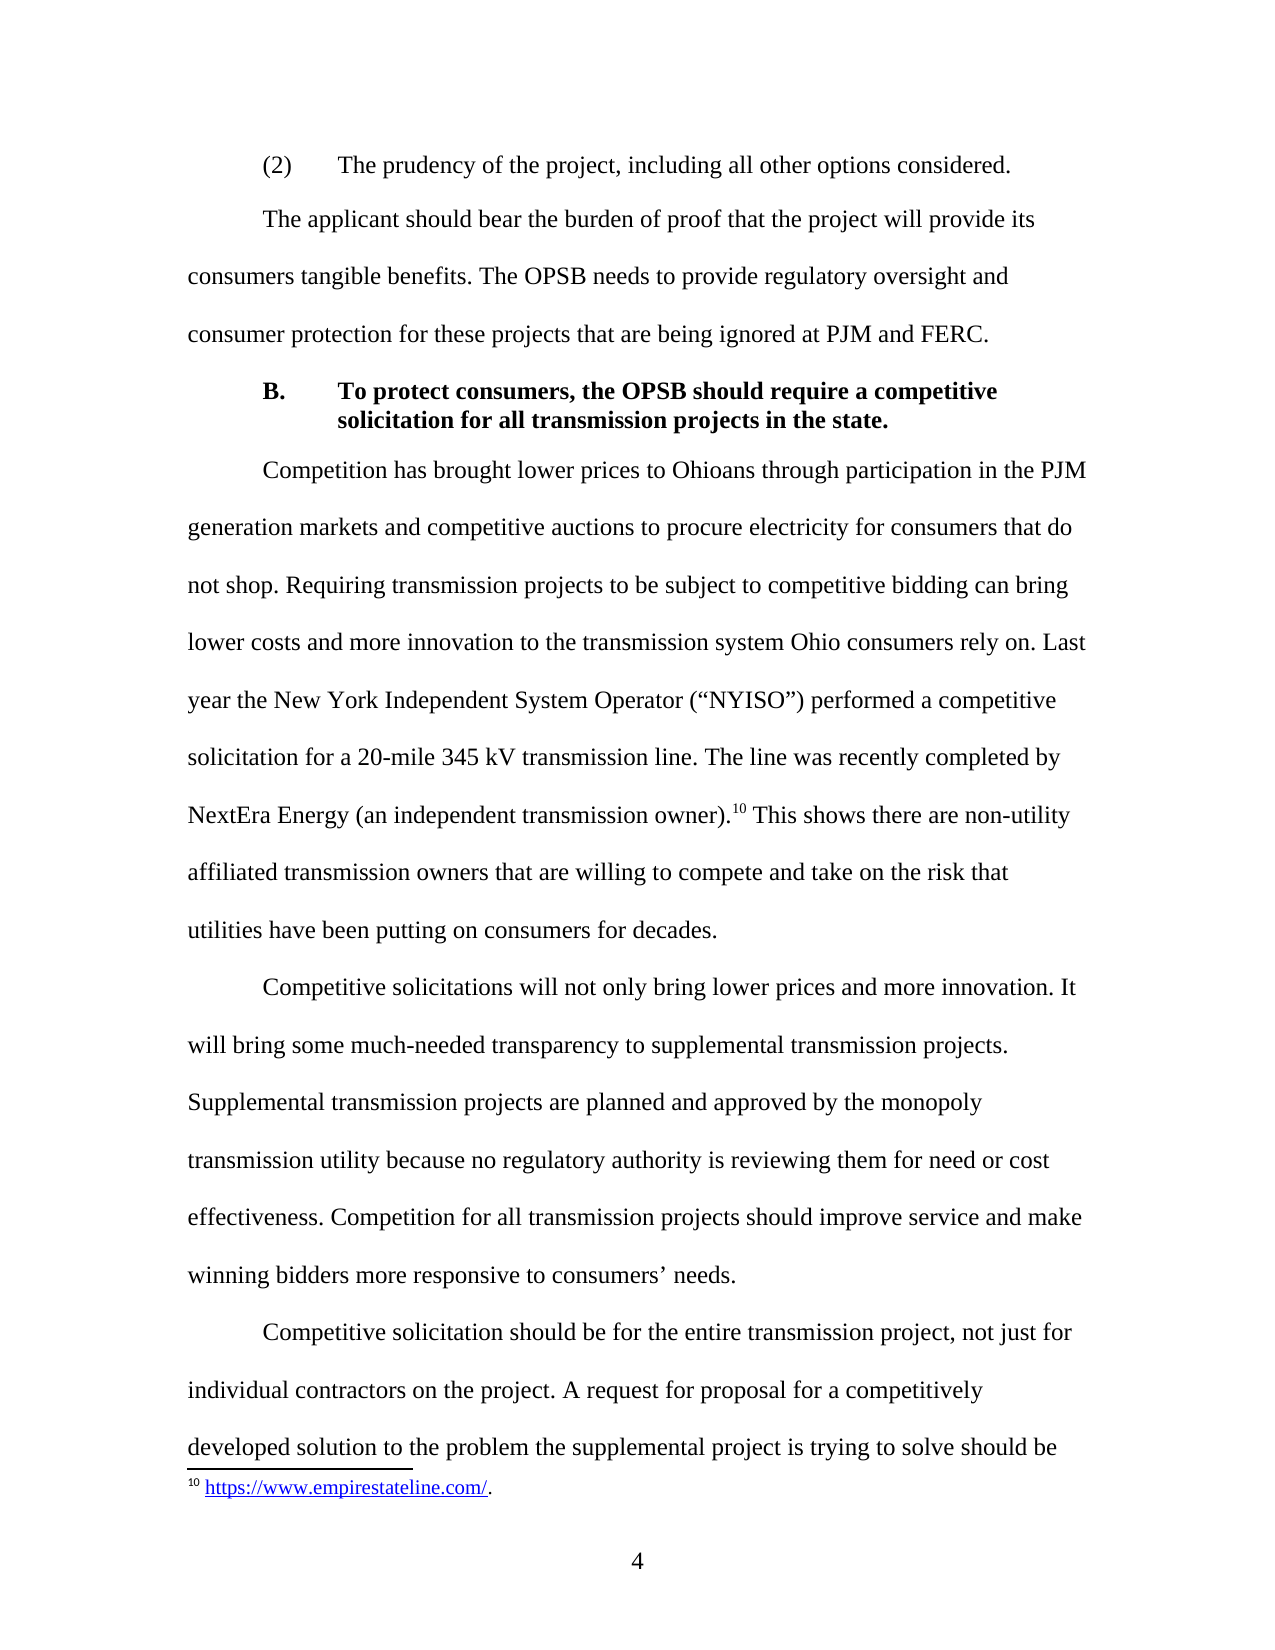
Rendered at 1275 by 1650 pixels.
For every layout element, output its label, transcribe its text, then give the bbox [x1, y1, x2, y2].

list Competition has brought lower prices to Ohioans through participation in the PJM generation markets and competitive auctions to procure electricity for consumers that do not shop. Requiring transmission projects to be subject to competitive bidding can bring lower costs and more innovation to the transmission system Ohio consumers rely on. Last year the New York Independent System Operator (“NYISO”) performed a competitive solicitation for a 20-mile 345 kV transmission line. The line was recently completed by NextEra Energy (an independent transmission owner). This shows there are non-utility affiliated transmission owners that are willing to compete and take on the risk that utilities have been putting on consumers for decades. [187, 455, 1087, 943]
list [187, 1317, 1087, 1461]
text The applicant should bear the burden of proof that the project will provide its consumers tangible benefits. The OPSB needs to provide regulatory oversight and consumer protection for these projects that are being ignored at PJM and FERC. [187, 204, 1087, 348]
text (2) The prudency of the project, including all other options considered. [262, 150, 1087, 179]
list To protect consumers, the OPSB should require a competitive solicitation for all transmission projects in the state. [262, 376, 1087, 434]
list Competitive solicitations will not only bring lower prices and more innovation. It will bring some much-needed transparency to supplemental transmission projects. Supplemental transmission projects are planned and approved by the monopoly transmission utility because no regulatory authority is reviewing them for need or cost effectiveness. Competition for all transmission projects should improve service and make winning bidders more responsive to consumers’ needs. [187, 972, 1087, 1288]
